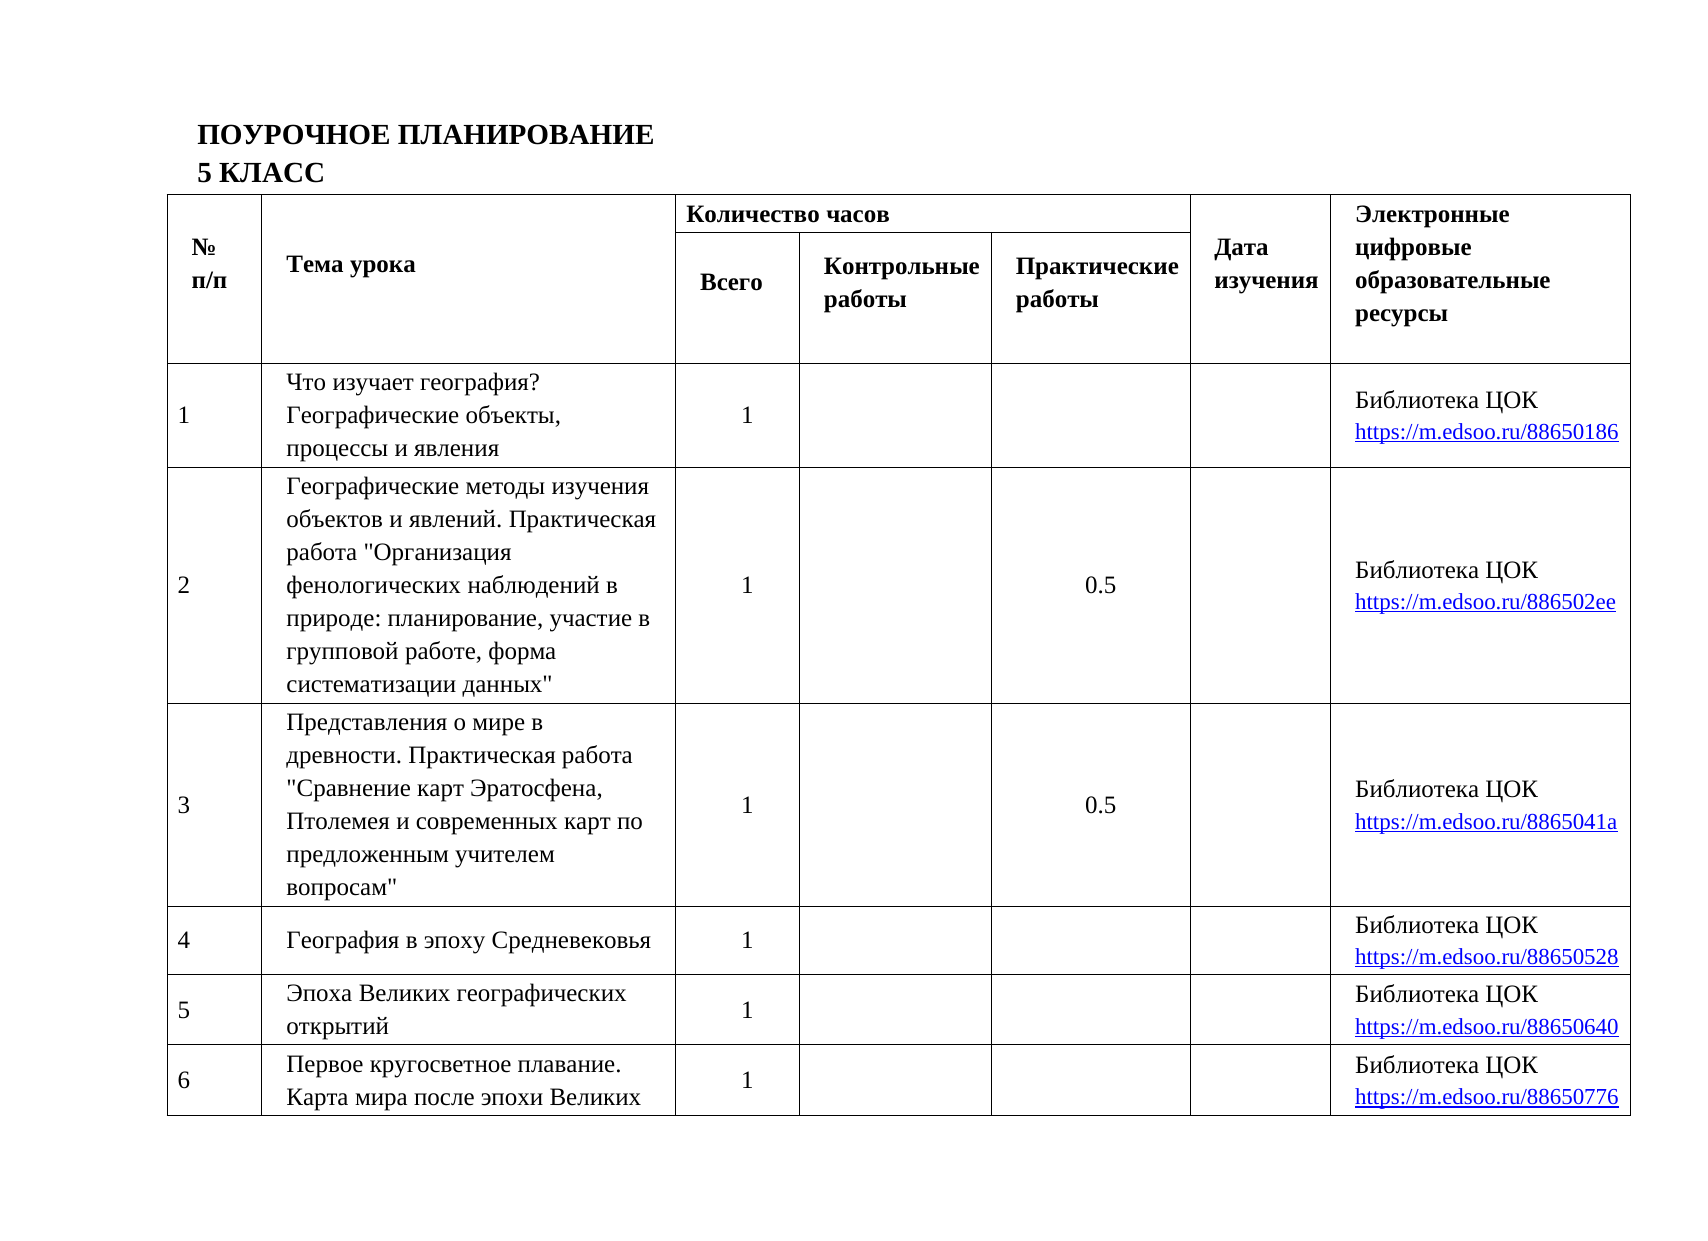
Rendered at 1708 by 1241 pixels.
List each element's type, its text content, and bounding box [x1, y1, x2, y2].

table_cell 6 [168, 1045, 261, 1115]
table_cell [1191, 1045, 1330, 1115]
table_cell Библиотека ЦОК https://m.edsoo.ru/886502ee [1331, 468, 1630, 703]
table_header Тема урока [262, 195, 675, 363]
table_cell 1 [168, 364, 261, 467]
table_header № п/п [168, 195, 261, 363]
table_cell География в эпоху Средневековья [262, 907, 675, 974]
table_cell 0.5 [992, 704, 1190, 906]
table_cell Представления о мире в древности. Практическая работа "Сравнение карт Эратосфена, Птолемея и современных карт по предложенным учителем вопросам" [262, 704, 675, 906]
table_cell Библиотека ЦОК https://m.edsoo.ru/88650776 [1331, 1045, 1630, 1115]
table_cell [800, 1045, 991, 1115]
table_cell Библиотека ЦОК https://m.edsoo.ru/8865041a [1331, 704, 1630, 906]
table_cell Контрольные работы [800, 233, 991, 363]
table_cell [1191, 468, 1330, 703]
table_cell 1 [676, 975, 799, 1044]
table_cell 0.5 [992, 468, 1190, 703]
table_cell Первое кругосветное плавание. Карта мира после эпохи Великих [262, 1045, 675, 1115]
table_cell Эпоха Великих географических открытий [262, 975, 675, 1044]
table_cell [992, 975, 1190, 1044]
table_cell 1 [676, 1045, 799, 1115]
table_cell 1 [676, 907, 799, 974]
text ПОУРОЧНОЕ ПЛАНИРОВАНИЕ 5 КЛАСС [197, 117, 657, 189]
table_cell [992, 364, 1190, 467]
table_header Дата изучения [1191, 195, 1330, 363]
table_cell 4 [168, 907, 261, 974]
table_cell [1191, 975, 1330, 1044]
table_header Количество часов [676, 195, 1190, 232]
table_cell Библиотека ЦОК https://m.edsoo.ru/88650528 [1331, 907, 1630, 974]
table_cell Библиотека ЦОК https://m.edsoo.ru/88650640 [1331, 975, 1630, 1044]
table_cell [992, 907, 1190, 974]
table_cell [800, 907, 991, 974]
table_cell 1 [676, 468, 799, 703]
table_cell 1 [676, 704, 799, 906]
table_cell [1191, 704, 1330, 906]
table_cell Практические работы [992, 233, 1190, 363]
table_cell [800, 975, 991, 1044]
table_cell Библиотека ЦОК https://m.edsoo.ru/88650186 [1331, 364, 1630, 467]
table_cell [800, 468, 991, 703]
table_cell Что изучает география? Географические объекты, процессы и явления [262, 364, 675, 467]
table_cell Географические методы изучения объектов и явлений. Практическая работа "Организация фенологических наблюдений в природе: планирование, участие в групповой работе, форма систематизации данных" [262, 468, 675, 703]
table_cell 2 [168, 468, 261, 703]
table_header Электронные цифровые образовательные ресурсы [1331, 195, 1630, 363]
table_cell [1191, 907, 1330, 974]
table_cell 3 [168, 704, 261, 906]
table_cell [800, 364, 991, 467]
table_cell [992, 1045, 1190, 1115]
table_cell Всего [676, 233, 799, 363]
table_cell [800, 704, 991, 906]
table_cell [1191, 364, 1330, 467]
table_cell 1 [676, 364, 799, 467]
table_cell 5 [168, 975, 261, 1044]
